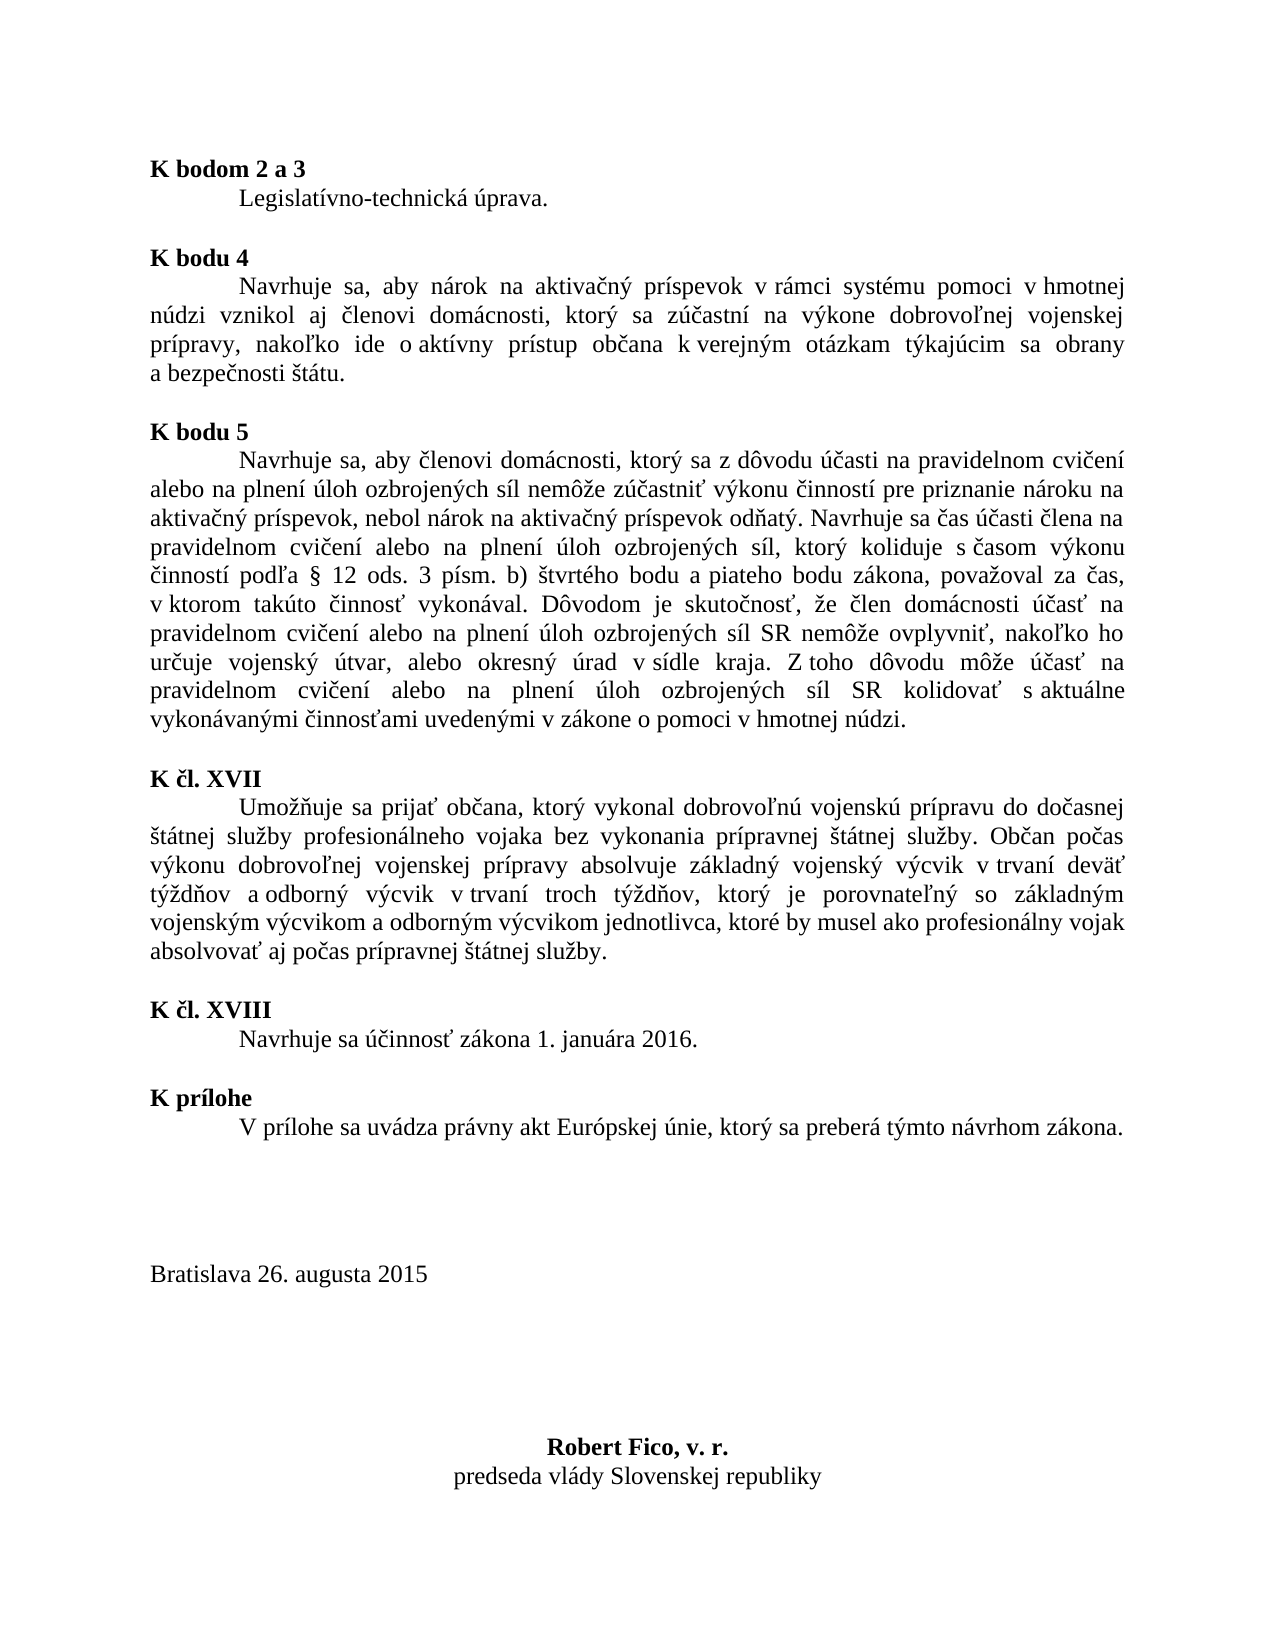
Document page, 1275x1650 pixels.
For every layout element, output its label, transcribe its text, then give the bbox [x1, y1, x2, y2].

text V prílohe sa uvádza právny akt Európskej únie, ktorý sa preberá týmto návrhom zákona. [150, 1112, 1125, 1141]
text Legislatívno-technická úprava. [150, 183, 1125, 212]
text Navrhuje sa, aby nárok na aktivačný príspevok v rámci systému pomoci v hmotnej núdzi vznikol aj členovi domácnosti, ktorý sa zúčastní na výkone dobrovoľnej vojenskej prípravy, nakoľko ide o aktívny prístup občana k verejným otázkam týkajúcim sa obrany a bezpečnosti štátu. [150, 271, 1125, 386]
text Navrhuje sa účinnosť zákona 1. januára 2016. [150, 1024, 1125, 1053]
text K bodom 2 a 3 [150, 154, 1125, 183]
text Navrhuje sa, aby členovi domácnosti, ktorý sa z dôvodu účasti na pravidelnom cvičení alebo na plnení úloh ozbrojených síl nemôže zúčastniť výkonu činností pre priznanie nároku na aktivačný príspevok, nebol nárok na aktivačný príspevok odňatý. Navrhuje sa čas účasti člena na pravidelnom cvičení alebo na plnení úloh ozbrojených síl, ktorý koliduje s časom výkonu činností podľa § 12 ods. 3 písm. b) štvrtého bodu a piateho bodu zákona, považoval za čas, v ktorom takúto činnosť vykonával. Dôvodom je skutočnosť, že člen domácnosti účasť na pravidelnom cvičení alebo na plnení úloh ozbrojených síl SR nemôže ovplyvniť, nakoľko ho určuje vojenský útvar, alebo okresný úrad v sídle kraja. Z toho dôvodu môže účasť na pravidelnom cvičení alebo na plnení úloh ozbrojených síl SR kolidovať s aktuálne vykonávanými činnosťami uvedenými v zákone o pomoci v hmotnej núdzi. [150, 446, 1125, 733]
text K čl. XVII [150, 764, 1125, 792]
text predseda vlády Slovenskej republiky [150, 1461, 1125, 1489]
text Umožňuje sa prijať občana, ktorý vykonal dobrovoľnú vojenskú prípravu do dočasnej štátnej služby profesionálneho vojaka bez vykonania prípravnej štátnej služby. Občan počas výkonu dobrovoľnej vojenskej prípravy absolvuje základný vojenský výcvik v trvaní deväť týždňov a odborný výcvik v trvaní troch týždňov, ktorý je porovnateľný so základným vojenským výcvikom a odborným výcvikom jednotlivca, ktoré by musel ako profesionálny vojak absolvovať aj počas prípravnej štátnej služby. [150, 792, 1125, 965]
text Robert Fico, v. r. [150, 1432, 1125, 1461]
text K bodu 4 [150, 243, 1125, 271]
text K prílohe [150, 1083, 1125, 1112]
text K čl. XVIII [150, 995, 1125, 1024]
text Bratislava 26. augusta 2015 [150, 1259, 1125, 1288]
text K bodu 5 [150, 417, 1125, 446]
